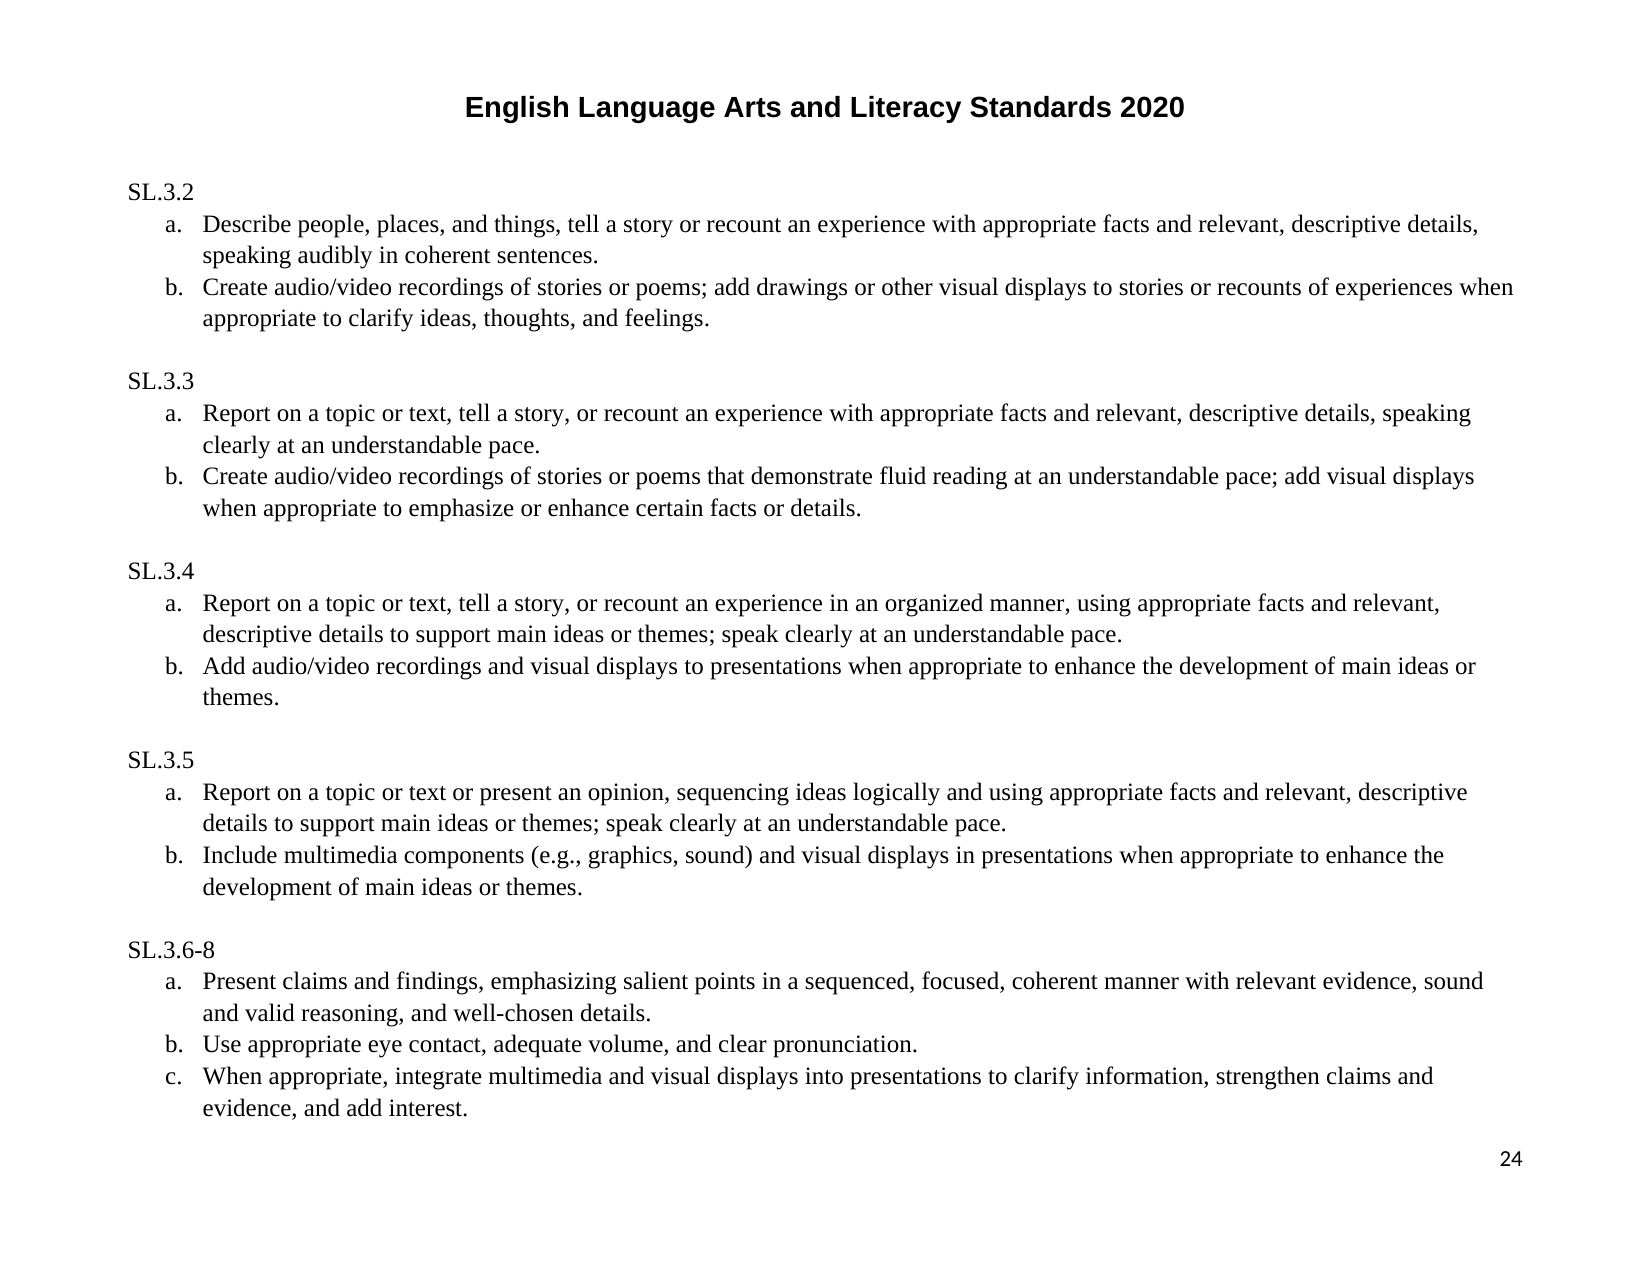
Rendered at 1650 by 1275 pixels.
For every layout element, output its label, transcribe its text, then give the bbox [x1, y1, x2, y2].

list Include multimedia components (e.g., graphics, sound) and visual displays in presentations when appropriate to enhance the development of main ideas or themes. [165, 840, 1522, 900]
list Report on a topic or text or present an opinion, sequencing ideas logically and using appropriate facts and relevant, descriptive details to support main ideas or themes; speak clearly at an understandable pace. [165, 777, 1522, 837]
list Report on a topic or text, tell a story, or recount an experience with appropriate facts and relevant, descriptive details, speaking clearly at an understandable pace. [165, 398, 1522, 458]
text SL.3.6-8 [127, 935, 1522, 963]
list Present claims and findings, emphasizing salient points in a sequenced, focused, coherent manner with relevant evidence, sound and valid reasoning, and well-chosen details. [165, 966, 1522, 1027]
list Use appropriate eye contact, adequate volume, and clear pronunciation. [165, 1029, 1522, 1058]
text SL.3.2 [127, 177, 1522, 206]
list Report on a topic or text, tell a story, or recount an experience in an organized manner, using appropriate facts and relevant, descriptive details to support main ideas or themes; speak clearly at an understandable pace. [165, 588, 1522, 648]
list Create audio/video recordings of stories or poems that demonstrate fluid reading at an understandable pace; add visual displays when appropriate to emphasize or enhance certain facts or details. [165, 461, 1522, 522]
list Add audio/video recordings and visual displays to presentations when appropriate to enhance the development of main ideas or themes. [165, 651, 1522, 711]
list When appropriate, integrate multimedia and visual displays into presentations to clarify information, strengthen claims and evidence, and add interest. [165, 1061, 1522, 1121]
list Describe people, places, and things, tell a story or recount an experience with appropriate facts and relevant, descriptive details, speaking audibly in coherent sentences. [165, 209, 1522, 269]
list Create audio/video recordings of stories or poems; add drawings or other visual displays to stories or recounts of experiences when appropriate to clarify ideas, thoughts, and feelings. [165, 272, 1522, 332]
text SL.3.4 [127, 556, 1522, 585]
text SL.3.5 [127, 745, 1522, 774]
text SL.3.3 [127, 367, 1522, 395]
